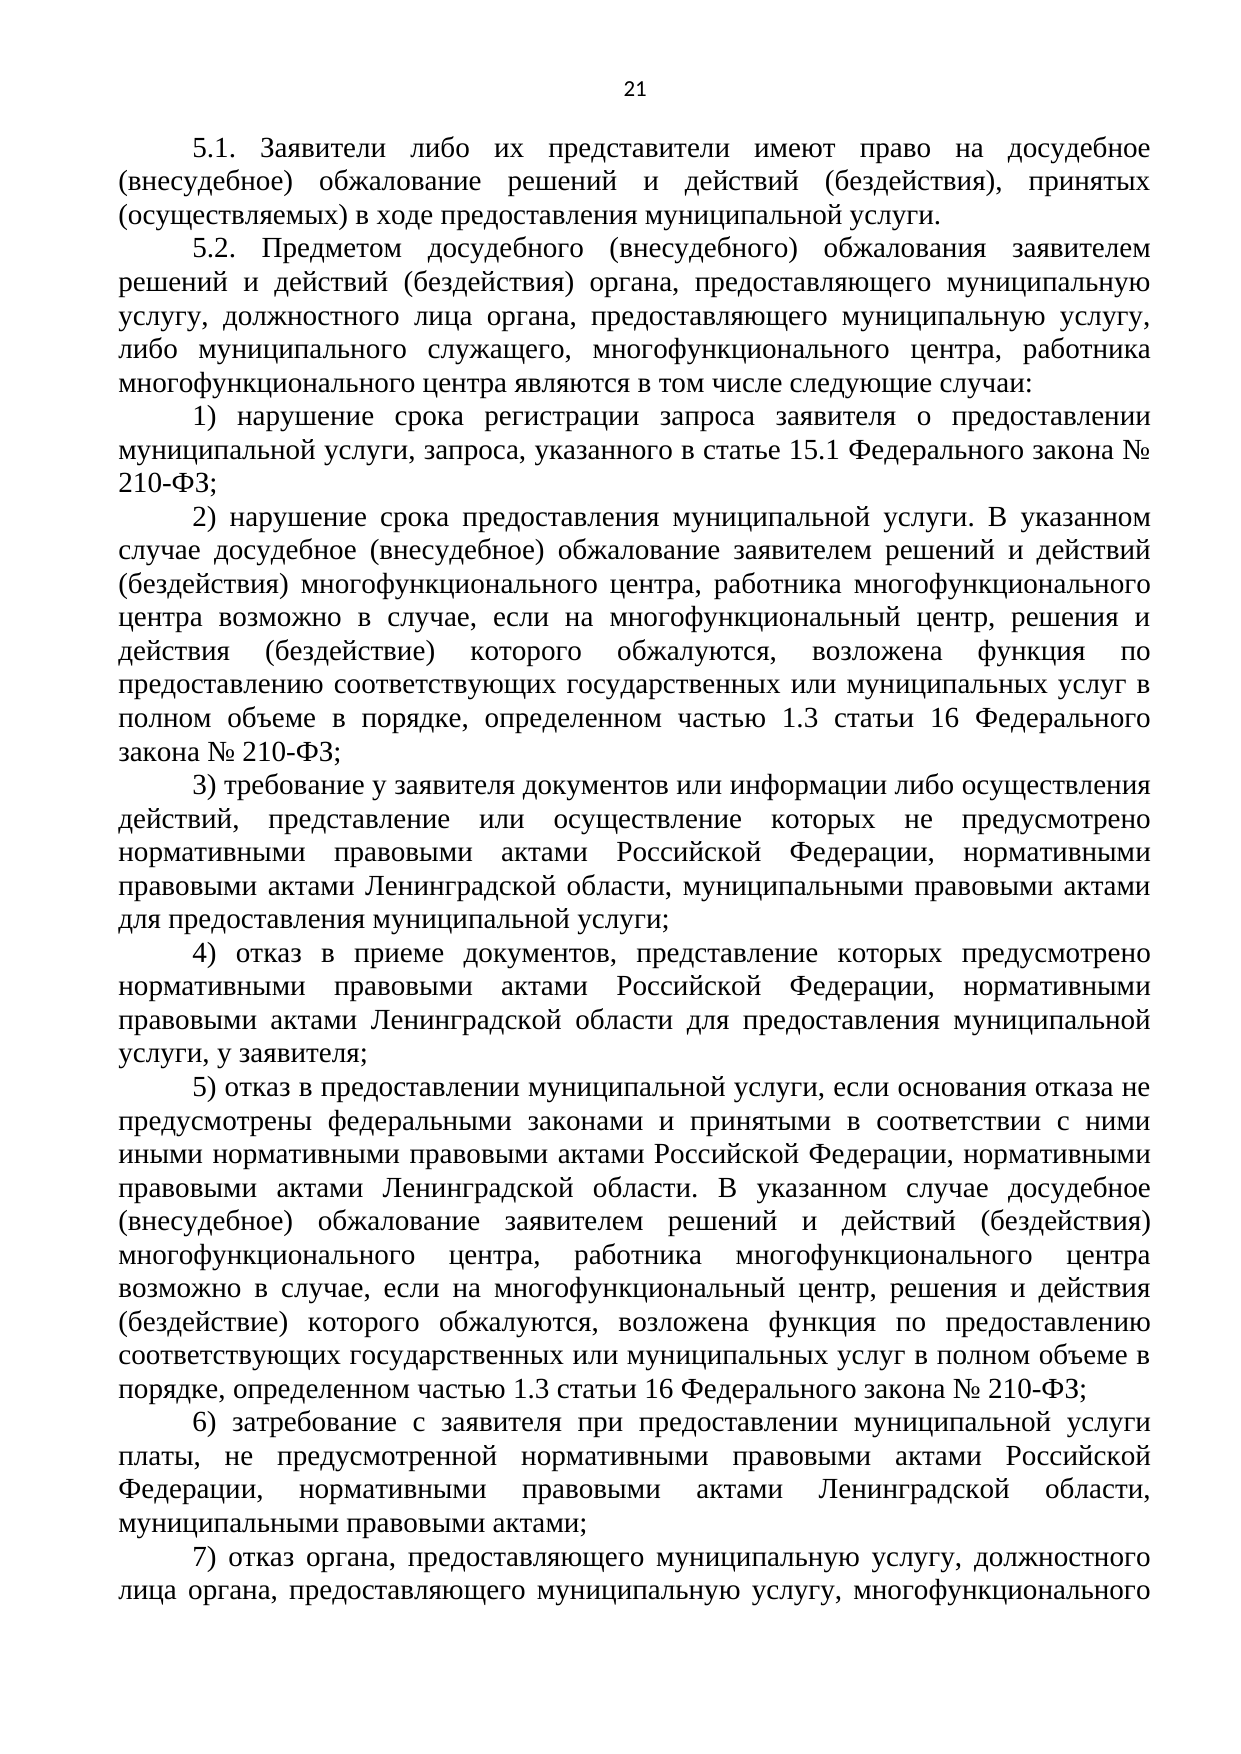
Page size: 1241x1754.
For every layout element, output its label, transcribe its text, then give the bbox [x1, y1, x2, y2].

text 5.2. Предметом досудебного (внесудебного) обжалования заявителем решений и действий (бездействия) органа, предоставляющего муниципальную услугу, должностного лица органа, предоставляющего муниципальную услугу, либо муниципального служащего, многофункционального центра, работника многофункционального центра являются в том числе следующие случаи: [118, 231, 1152, 398]
text 4) отказ в приеме документов, представление которых предусмотрено нормативными правовыми актами Российской Федерации, нормативными правовыми актами Ленинградской области для предоставления муниципальной услуги, у заявителя; [118, 935, 1152, 1069]
text 3) требование у заявителя документов или информации либо осуществления действий, представление или осуществление которых не предусмотрено нормативными правовыми актами Российской Федерации, нормативными правовыми актами Ленинградской области, муниципальными правовыми актами для предоставления муниципальной услуги; [118, 767, 1152, 935]
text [118, 1539, 1152, 1606]
text 5.1. Заявители либо их представители имеют право на досудебное (внесудебное) обжалование решений и действий (бездействия), принятых (осуществляемых) в ходе предоставления муниципальной услуги. [118, 130, 1152, 231]
text 6) затребование с заявителя при предоставлении муниципальной услуги платы, не предусмотренной нормативными правовыми актами Российской Федерации, нормативными правовыми актами Ленинградской области, муниципальными правовыми актами; [118, 1404, 1152, 1539]
text 5) отказ в предоставлении муниципальной услуги, если основания отказа не предусмотрены федеральными законами и принятыми в соответствии с ними иными нормативными правовыми актами Российской Федерации, нормативными правовыми актами Ленинградской области. В указанном случае досудебное (внесудебное) обжалование заявителем решений и действий (бездействия) многофункционального центра, работника многофункционального центра возможно в случае, если на многофункциональный центр, решения и действия (бездействие) которого обжалуются, возложена функция по предоставлению соответствующих государственных или муниципальных услуг в полном объеме в порядке, определенном частью 1.3 статьи 16 Федерального закона № 210-ФЗ; [118, 1069, 1152, 1404]
text 2) нарушение срока предоставления муниципальной услуги. В указанном случае досудебное (внесудебное) обжалование заявителем решений и действий (бездействия) многофункционального центра, работника многофункционального центра возможно в случае, если на многофункциональный центр, решения и действия (бездействие) которого обжалуются, возложена функция по предоставлению соответствующих государственных или муниципальных услуг в полном объеме в порядке, определенном частью 1.3 статьи 16 Федерального закона № 210-ФЗ; [118, 499, 1152, 767]
text 1) нарушение срока регистрации запроса заявителя о предоставлении муниципальной услуги, запроса, указанного в статье 15.1 Федерального закона № 210-ФЗ; [118, 398, 1152, 499]
